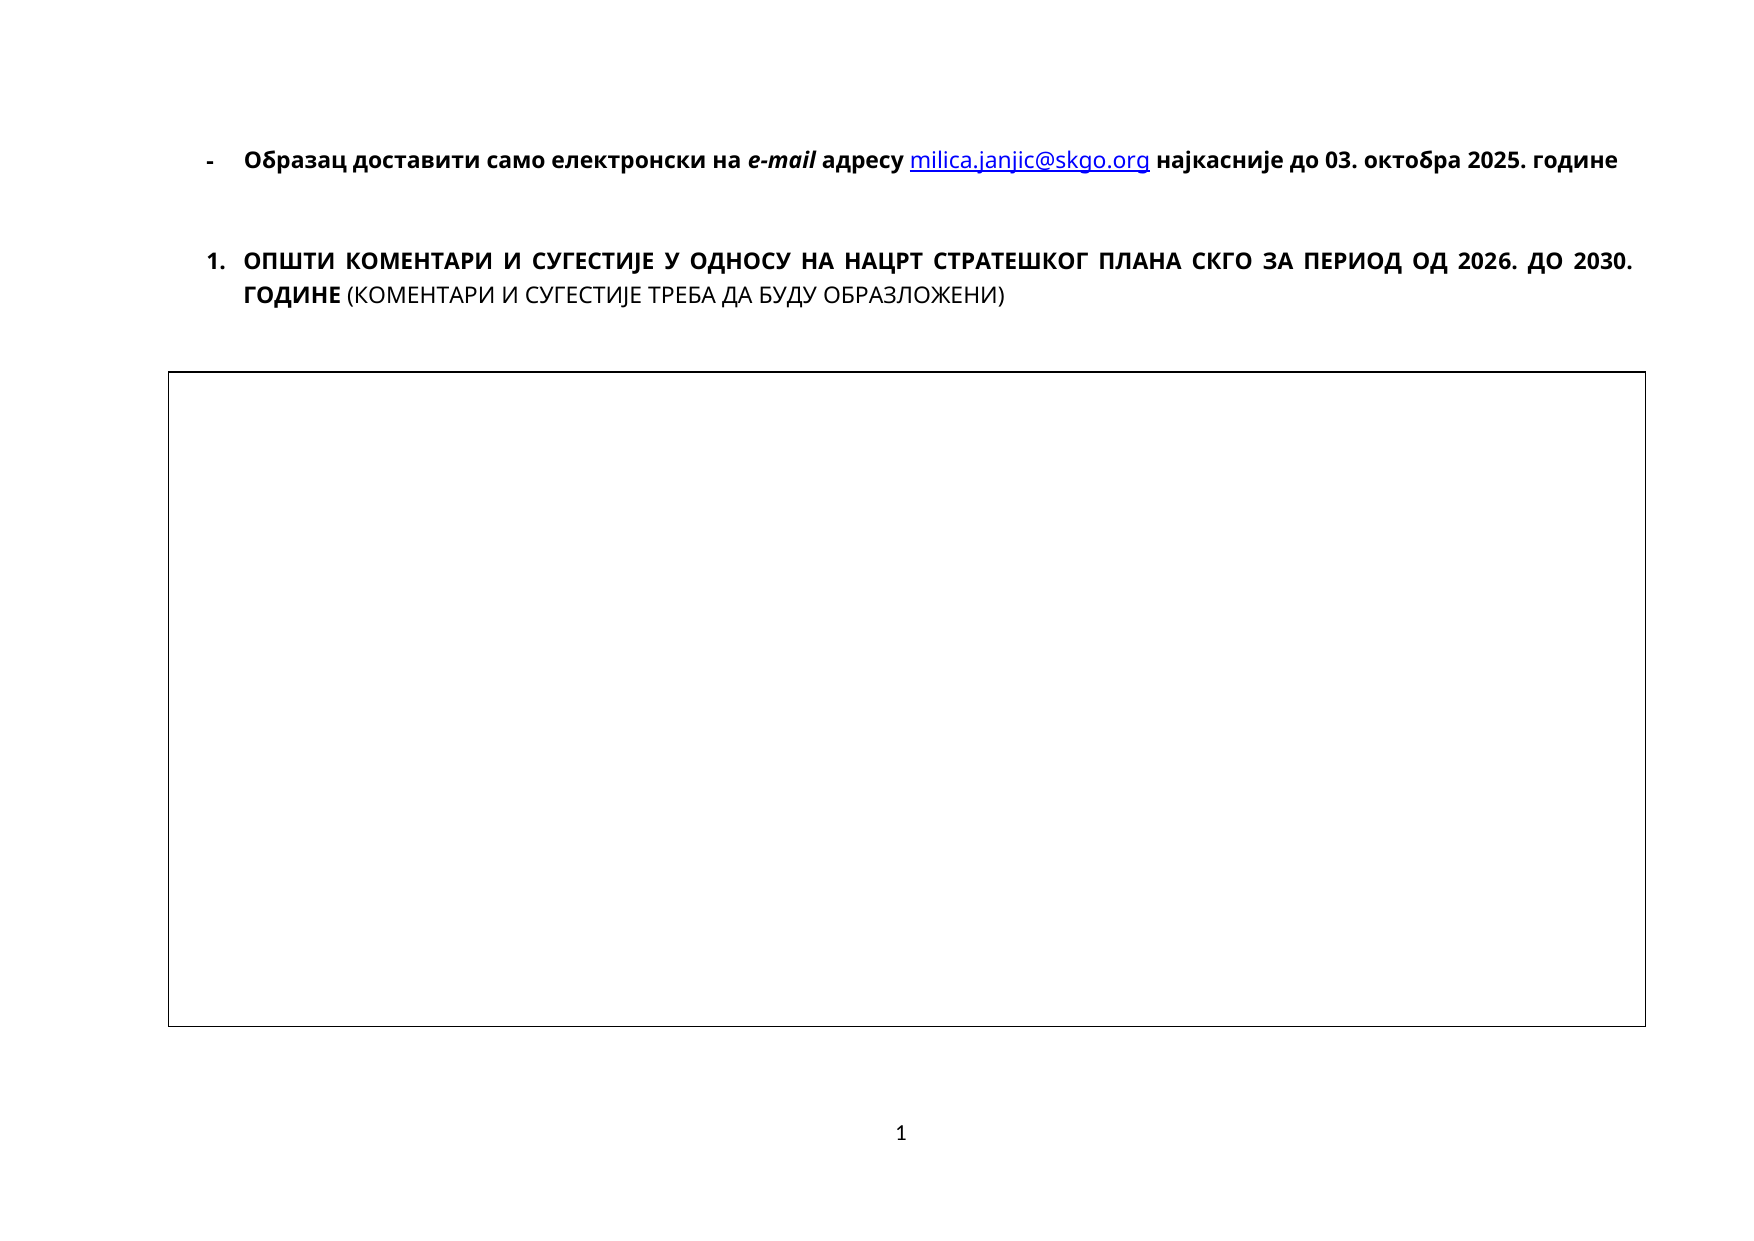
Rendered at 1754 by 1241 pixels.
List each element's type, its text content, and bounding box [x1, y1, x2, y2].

table_header [169, 373, 1645, 1026]
list ОПШТИ КОМЕНТАРИ И СУГЕСТИЈЕ У ОДНОСУ НА НАЦРТ СТРАТЕШКОГ ПЛАНА СКГО ЗА ПЕРИОД ОД 2026. ДО 2030. ГОДИНЕ (КОМЕНТАРИ И СУГЕСТИЈЕ ТРЕБА ДА БУДУ ОБРАЗЛОЖЕНИ) [206, 245, 1632, 310]
list Образац доставити само електронски на e-mail адресу milica.janjic@skgo.org најкасније до 03. октобра 2025. године [206, 144, 1632, 175]
